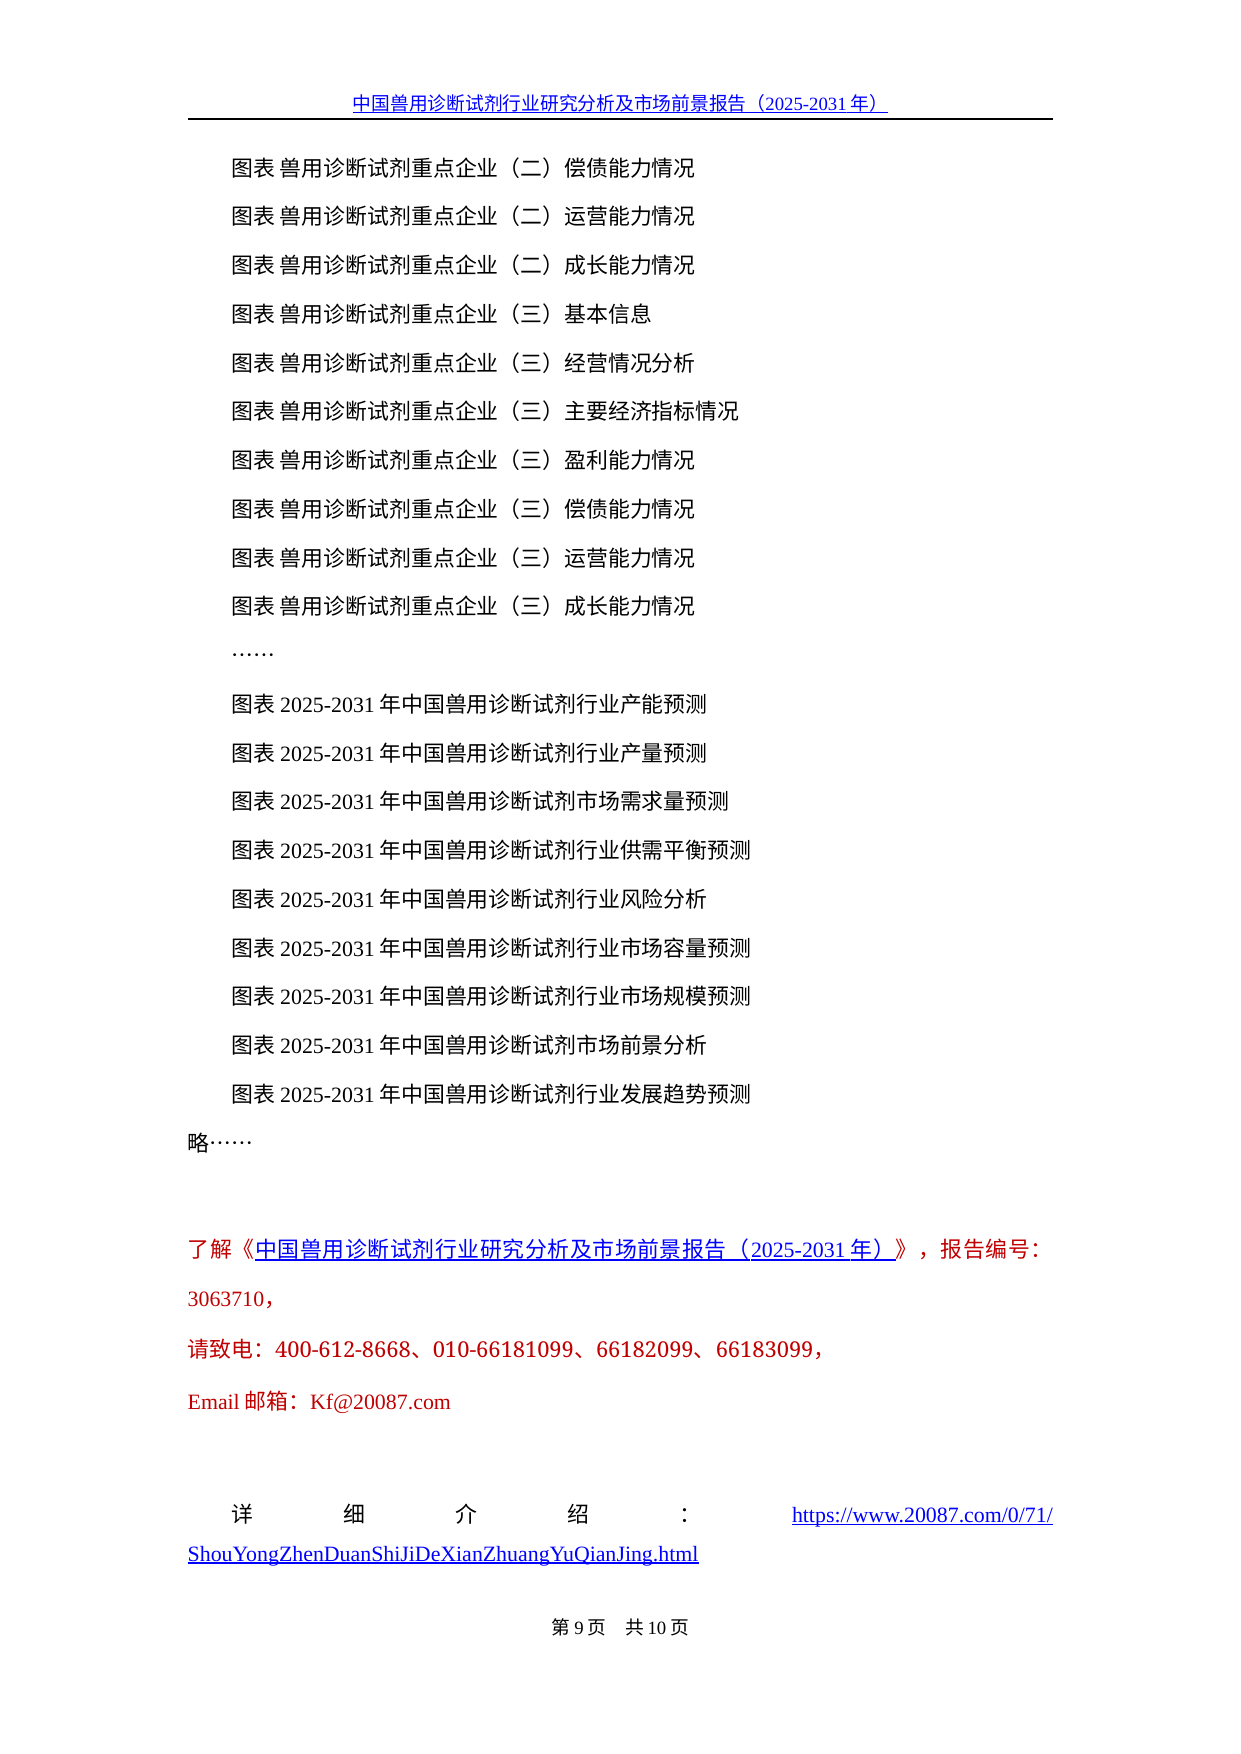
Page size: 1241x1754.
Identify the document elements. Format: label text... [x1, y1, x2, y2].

text 详细介绍：https://www.20087.com/0/71/ShouYongZhenDuanShiJiDeXianZhuangYuQianJing.html [187, 1496, 1053, 1569]
text Email邮箱：Kf@20087.com [187, 1383, 1053, 1416]
text 请致电：400-612-8668、010-66181099、66182099、66183099， [187, 1332, 1053, 1364]
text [187, 150, 1053, 1158]
text 了解《中国兽用诊断试剂行业研究分析及市场前景报告（2025-2031年）》，报告编号：3063710， [187, 1232, 1053, 1313]
